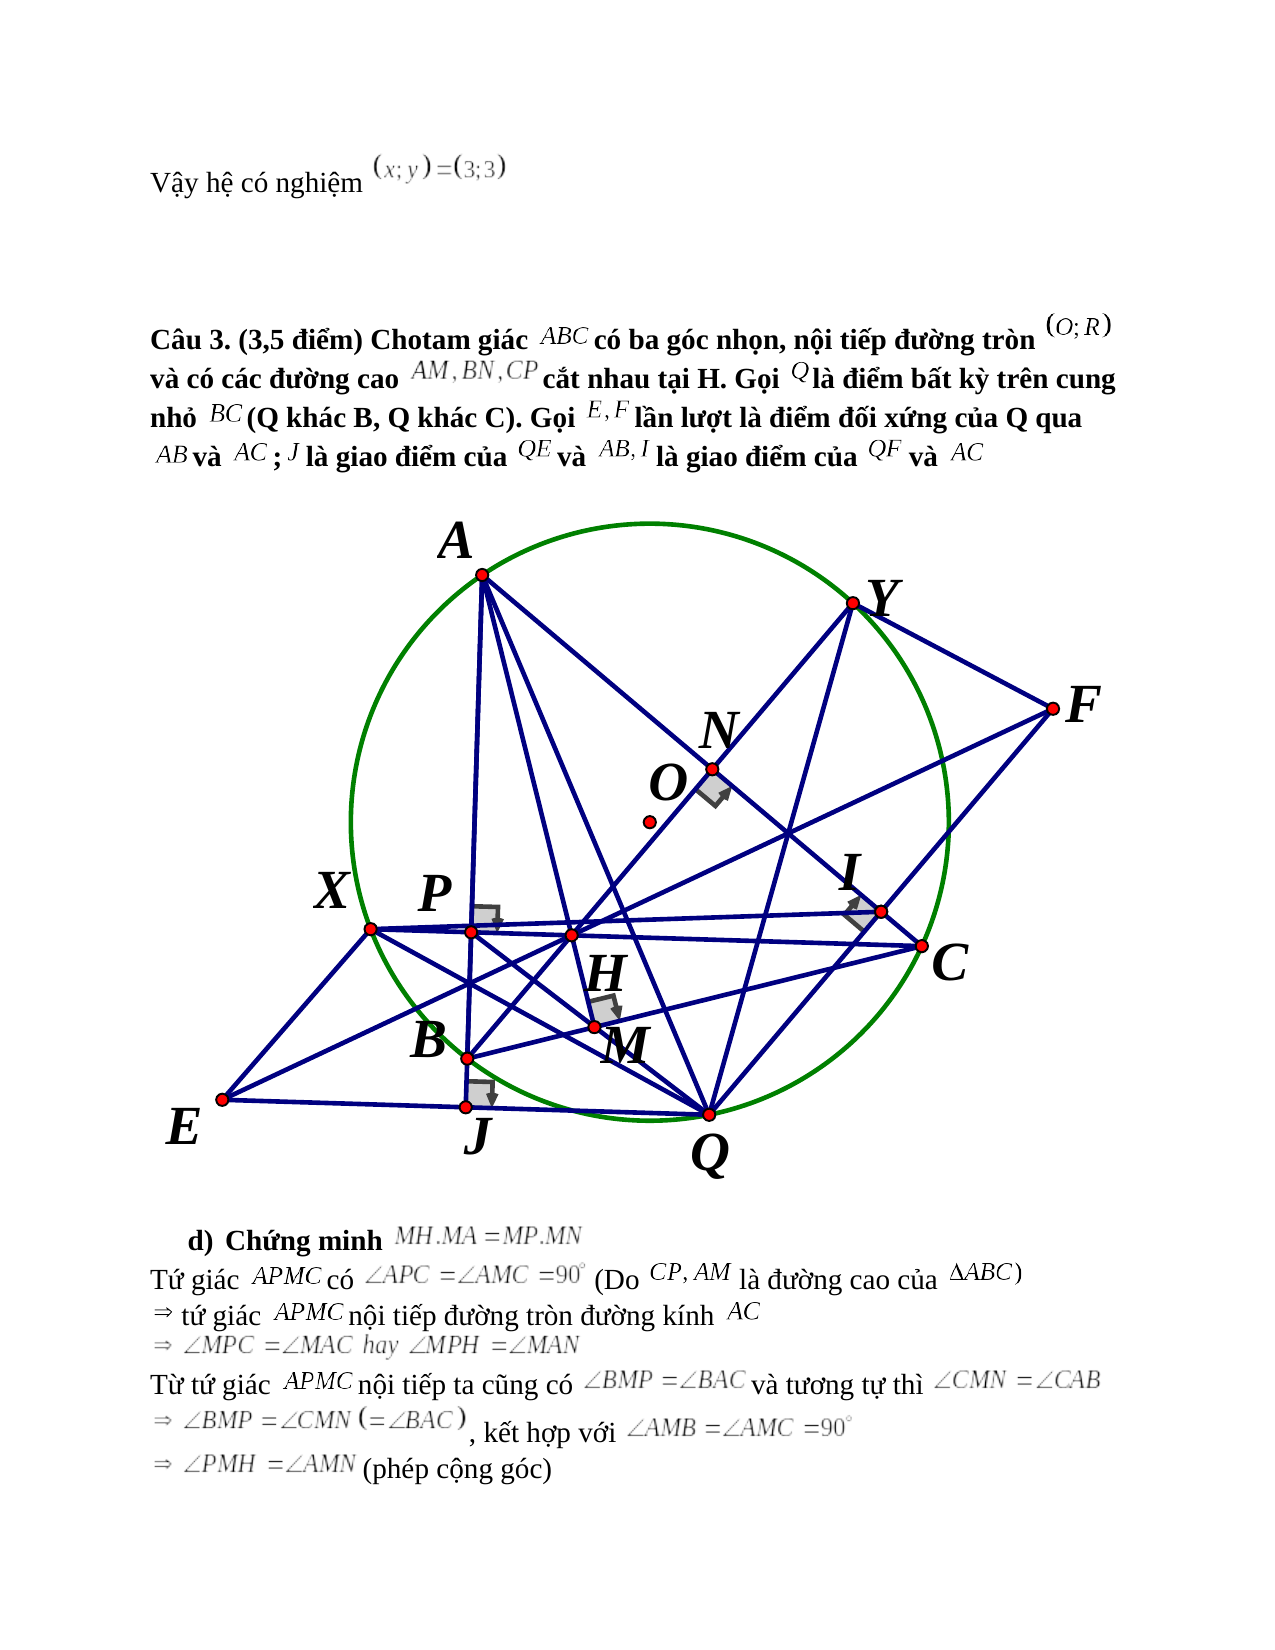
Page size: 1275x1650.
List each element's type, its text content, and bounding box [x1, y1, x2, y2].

list (phép cộng góc) [150, 1449, 1125, 1485]
list Tứ giác có (Do là đường cao của [150, 1257, 1125, 1296]
text Vậy hệ có nghiệm [150, 150, 1125, 198]
list , kết hợp với [150, 1400, 1125, 1449]
list Chứng minh [187, 1221, 1125, 1257]
list tứ giác nội tiếp đường tròn đường kính [150, 1296, 1125, 1332]
text Câu 3. (3,5 điểm) Chotam giác có ba góc nhọn, nội tiếp đường tròn và có các đường cao cắt nhau tại H. Gọi là điểm bất kỳ trên cung nhỏ (Q khác B, Q khác C). Gọi lần lượt là điểm đối xứng của Q qua và ;là giao điểm của và là giao điểm của và [150, 307, 1125, 473]
list Từ tứ giác nội tiếp ta cũng có và tương tự thì [150, 1364, 1125, 1400]
